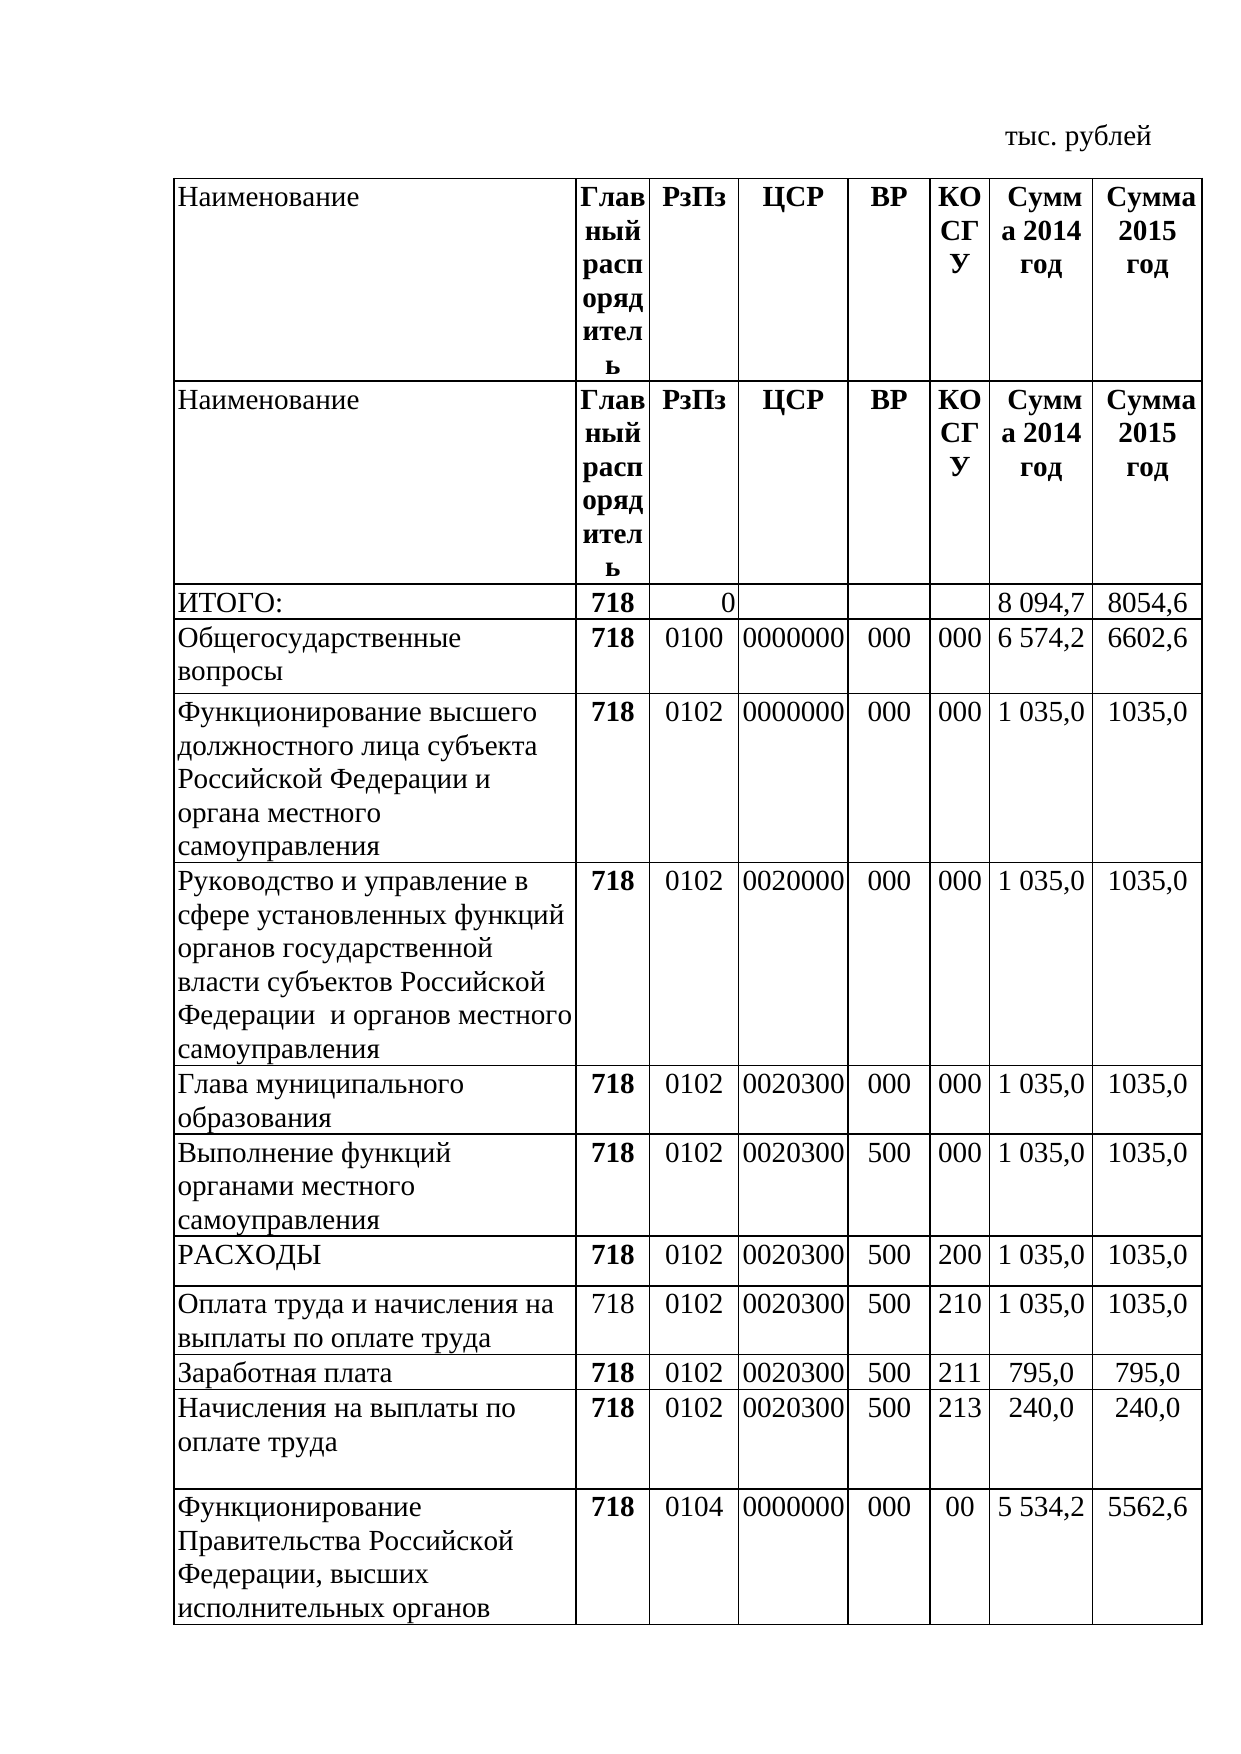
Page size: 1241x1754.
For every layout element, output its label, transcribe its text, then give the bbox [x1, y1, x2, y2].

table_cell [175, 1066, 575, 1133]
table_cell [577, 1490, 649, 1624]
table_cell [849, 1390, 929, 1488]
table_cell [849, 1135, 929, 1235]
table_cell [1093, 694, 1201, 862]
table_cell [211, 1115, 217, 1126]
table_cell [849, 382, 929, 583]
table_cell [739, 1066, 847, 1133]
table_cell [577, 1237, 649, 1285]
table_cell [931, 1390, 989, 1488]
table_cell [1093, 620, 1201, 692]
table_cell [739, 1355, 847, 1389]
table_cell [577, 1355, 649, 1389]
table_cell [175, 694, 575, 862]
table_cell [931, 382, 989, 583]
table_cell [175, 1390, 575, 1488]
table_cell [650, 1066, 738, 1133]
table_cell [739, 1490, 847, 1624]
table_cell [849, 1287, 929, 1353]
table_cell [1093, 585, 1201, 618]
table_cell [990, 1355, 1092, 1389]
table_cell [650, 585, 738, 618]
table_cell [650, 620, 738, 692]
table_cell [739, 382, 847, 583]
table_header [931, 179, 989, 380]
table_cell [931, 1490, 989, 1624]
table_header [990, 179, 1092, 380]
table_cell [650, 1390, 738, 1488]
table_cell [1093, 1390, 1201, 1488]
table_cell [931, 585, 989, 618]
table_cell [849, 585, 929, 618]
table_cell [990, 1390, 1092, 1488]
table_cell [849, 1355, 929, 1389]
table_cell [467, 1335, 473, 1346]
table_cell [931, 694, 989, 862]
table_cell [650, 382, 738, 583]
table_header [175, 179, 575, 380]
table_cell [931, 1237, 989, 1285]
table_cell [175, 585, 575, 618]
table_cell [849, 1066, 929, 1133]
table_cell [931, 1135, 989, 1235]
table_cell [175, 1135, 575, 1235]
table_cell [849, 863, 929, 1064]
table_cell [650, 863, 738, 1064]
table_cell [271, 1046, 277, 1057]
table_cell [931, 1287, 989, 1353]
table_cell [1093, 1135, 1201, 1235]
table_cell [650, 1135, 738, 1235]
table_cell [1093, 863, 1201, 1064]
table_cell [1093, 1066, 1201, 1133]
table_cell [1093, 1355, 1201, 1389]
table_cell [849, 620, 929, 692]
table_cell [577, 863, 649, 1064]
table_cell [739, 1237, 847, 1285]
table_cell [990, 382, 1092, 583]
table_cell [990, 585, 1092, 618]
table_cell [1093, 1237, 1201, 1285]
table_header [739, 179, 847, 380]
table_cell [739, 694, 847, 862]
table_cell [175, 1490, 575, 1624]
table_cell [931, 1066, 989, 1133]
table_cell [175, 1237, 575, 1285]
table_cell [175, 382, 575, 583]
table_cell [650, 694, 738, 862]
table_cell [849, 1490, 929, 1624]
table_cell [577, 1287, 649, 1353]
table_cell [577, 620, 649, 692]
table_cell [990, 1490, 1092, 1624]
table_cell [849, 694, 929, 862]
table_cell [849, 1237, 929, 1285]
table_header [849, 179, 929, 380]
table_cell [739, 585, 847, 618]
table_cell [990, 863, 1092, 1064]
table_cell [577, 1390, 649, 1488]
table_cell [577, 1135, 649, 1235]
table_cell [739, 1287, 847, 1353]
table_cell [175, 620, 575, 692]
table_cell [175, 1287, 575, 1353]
text тыс. рублей [177, 118, 1152, 152]
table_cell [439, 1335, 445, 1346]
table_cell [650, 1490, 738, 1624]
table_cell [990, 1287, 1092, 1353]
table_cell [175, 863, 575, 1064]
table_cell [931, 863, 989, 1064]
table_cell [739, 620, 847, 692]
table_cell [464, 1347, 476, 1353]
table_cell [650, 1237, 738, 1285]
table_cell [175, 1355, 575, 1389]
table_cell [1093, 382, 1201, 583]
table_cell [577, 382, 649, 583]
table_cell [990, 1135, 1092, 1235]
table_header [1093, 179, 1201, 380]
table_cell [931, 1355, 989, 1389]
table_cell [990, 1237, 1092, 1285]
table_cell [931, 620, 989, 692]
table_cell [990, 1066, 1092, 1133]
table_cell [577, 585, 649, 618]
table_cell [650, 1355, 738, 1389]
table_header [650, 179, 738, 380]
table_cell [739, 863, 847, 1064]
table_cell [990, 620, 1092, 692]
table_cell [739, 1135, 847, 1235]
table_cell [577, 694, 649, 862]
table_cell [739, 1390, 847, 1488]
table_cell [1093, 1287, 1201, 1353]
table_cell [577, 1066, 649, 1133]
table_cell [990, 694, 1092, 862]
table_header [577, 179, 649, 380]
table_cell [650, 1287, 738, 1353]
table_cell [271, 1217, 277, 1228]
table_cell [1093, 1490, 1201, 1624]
